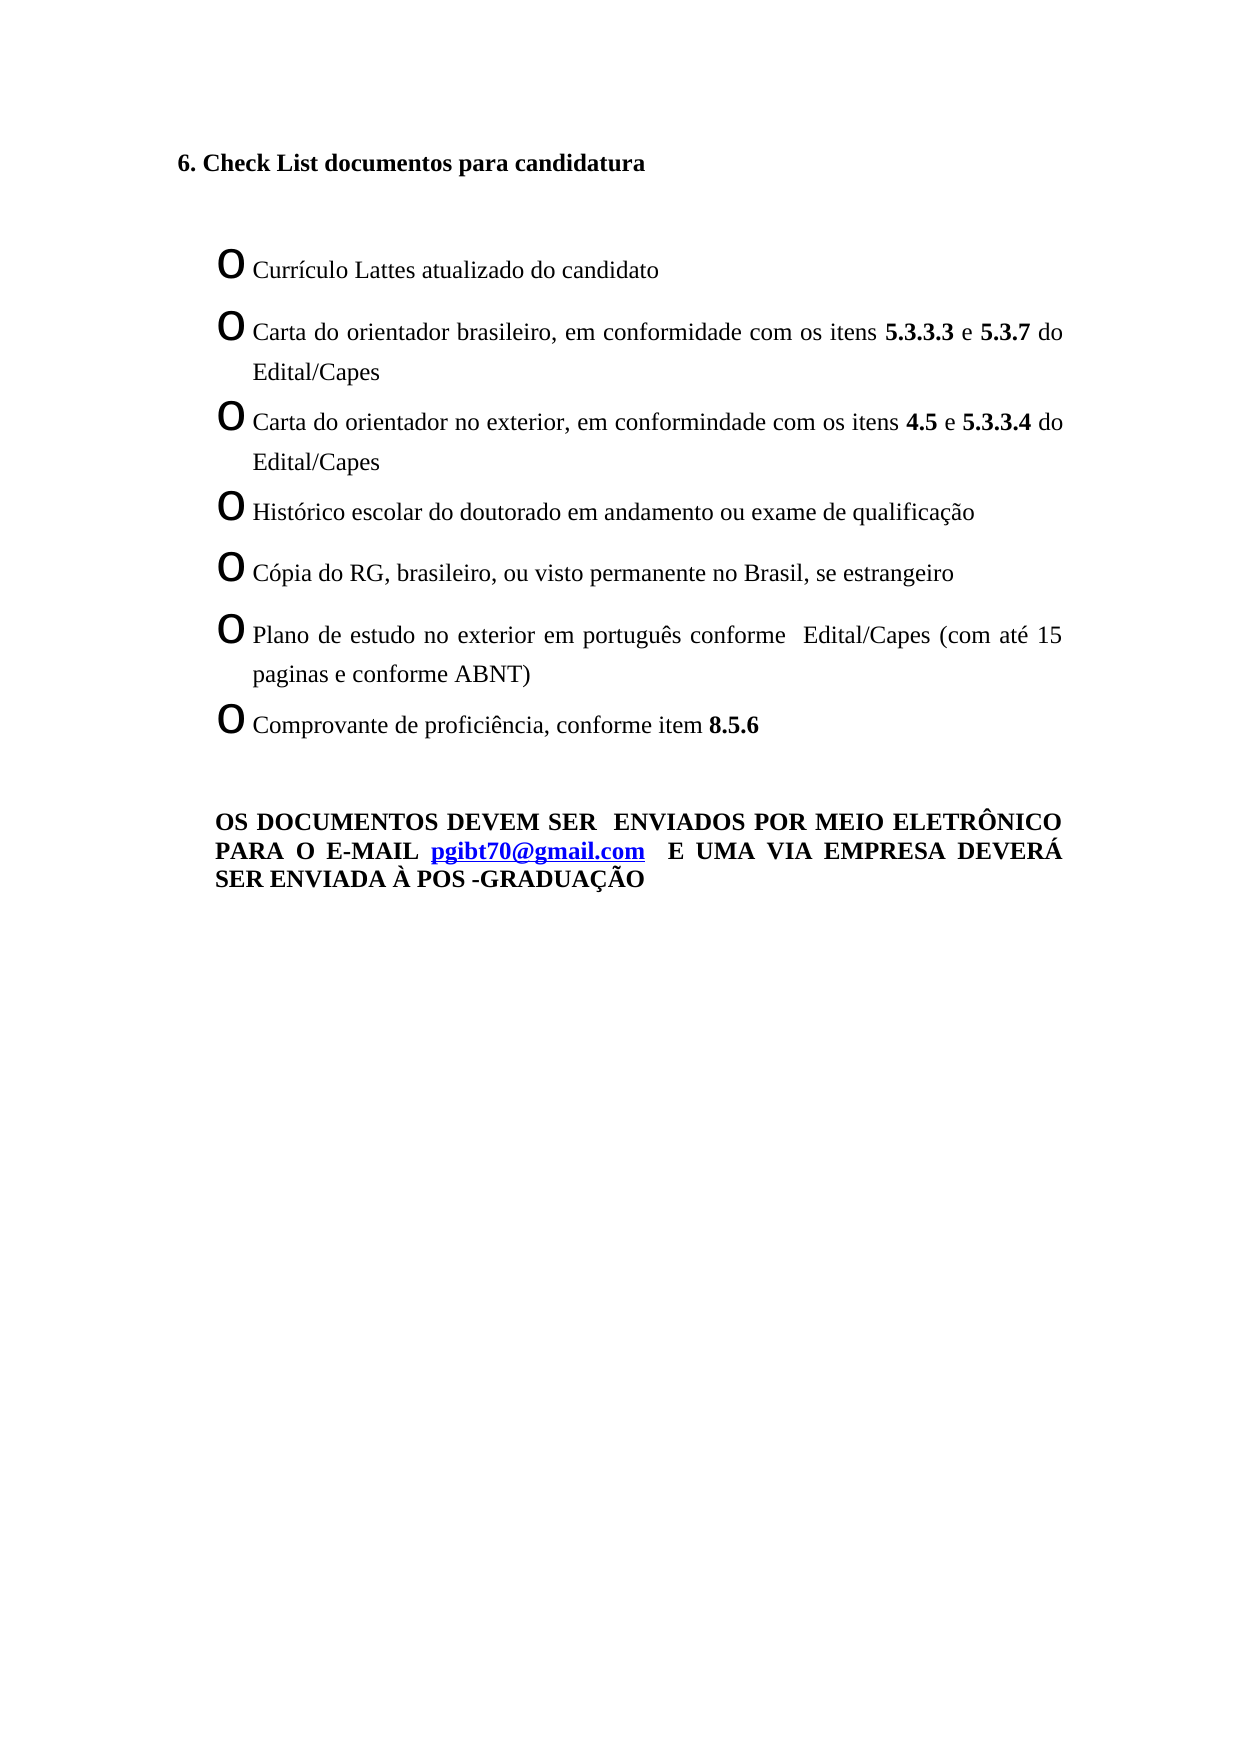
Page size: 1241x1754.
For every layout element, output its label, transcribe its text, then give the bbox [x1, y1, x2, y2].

list Cópia do RG, brasileiro, ou visto permanente no Brasil, se estrangeiro [215, 537, 1063, 598]
list Histórico escolar do doutorado em andamento ou exame de qualificação [215, 475, 1063, 537]
list Carta do orientador no exterior, em conformindade com os itens 4.5 e 5.3.3.4 do Edital/Capes [215, 385, 1063, 475]
list Currículo Lattes atualizado do candidato [215, 234, 1063, 295]
list Carta do orientador brasileiro, em conformidade com os itens 5.3.3.3 e 5.3.7 do Edital/Capes [215, 295, 1063, 385]
text 6. Check List documentos para candidatura [177, 148, 1063, 176]
text OS DOCUMENTOS DEVEM SER ENVIADOS POR MEIO ELETRÔNICO PARA O E-MAIL pgibt70@gmail.com E UMA VIA EMPRESA DEVERÁ SER ENVIADA À POS -GRADUAÇÃO [215, 807, 1063, 893]
list Plano de estudo no exterior em português conforme Edital/Capes (com até 15 paginas e conforme ABNT) [215, 598, 1063, 688]
list Comprovante de proficiência, conforme item 8.5.6 [215, 688, 1063, 749]
